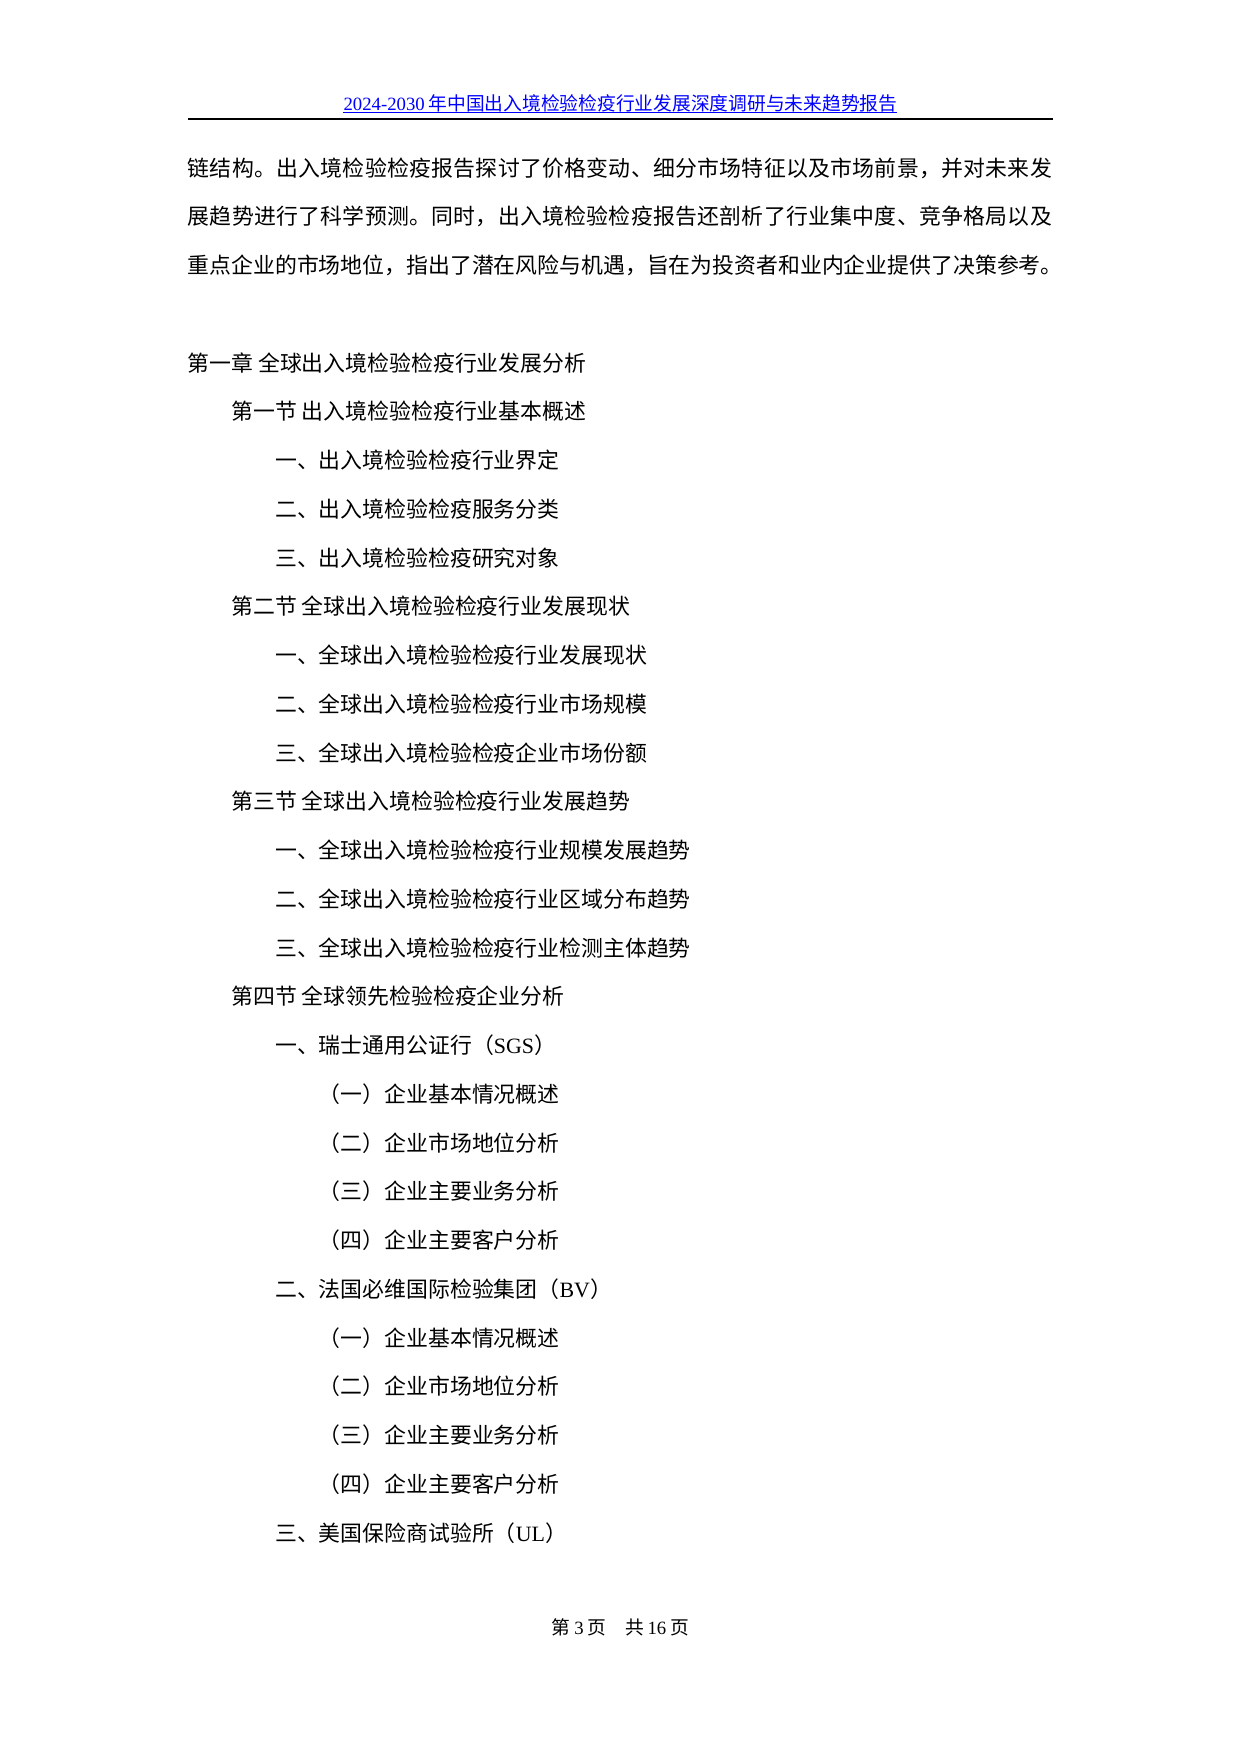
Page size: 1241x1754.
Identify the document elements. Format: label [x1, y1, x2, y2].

text [187, 150, 1053, 1548]
